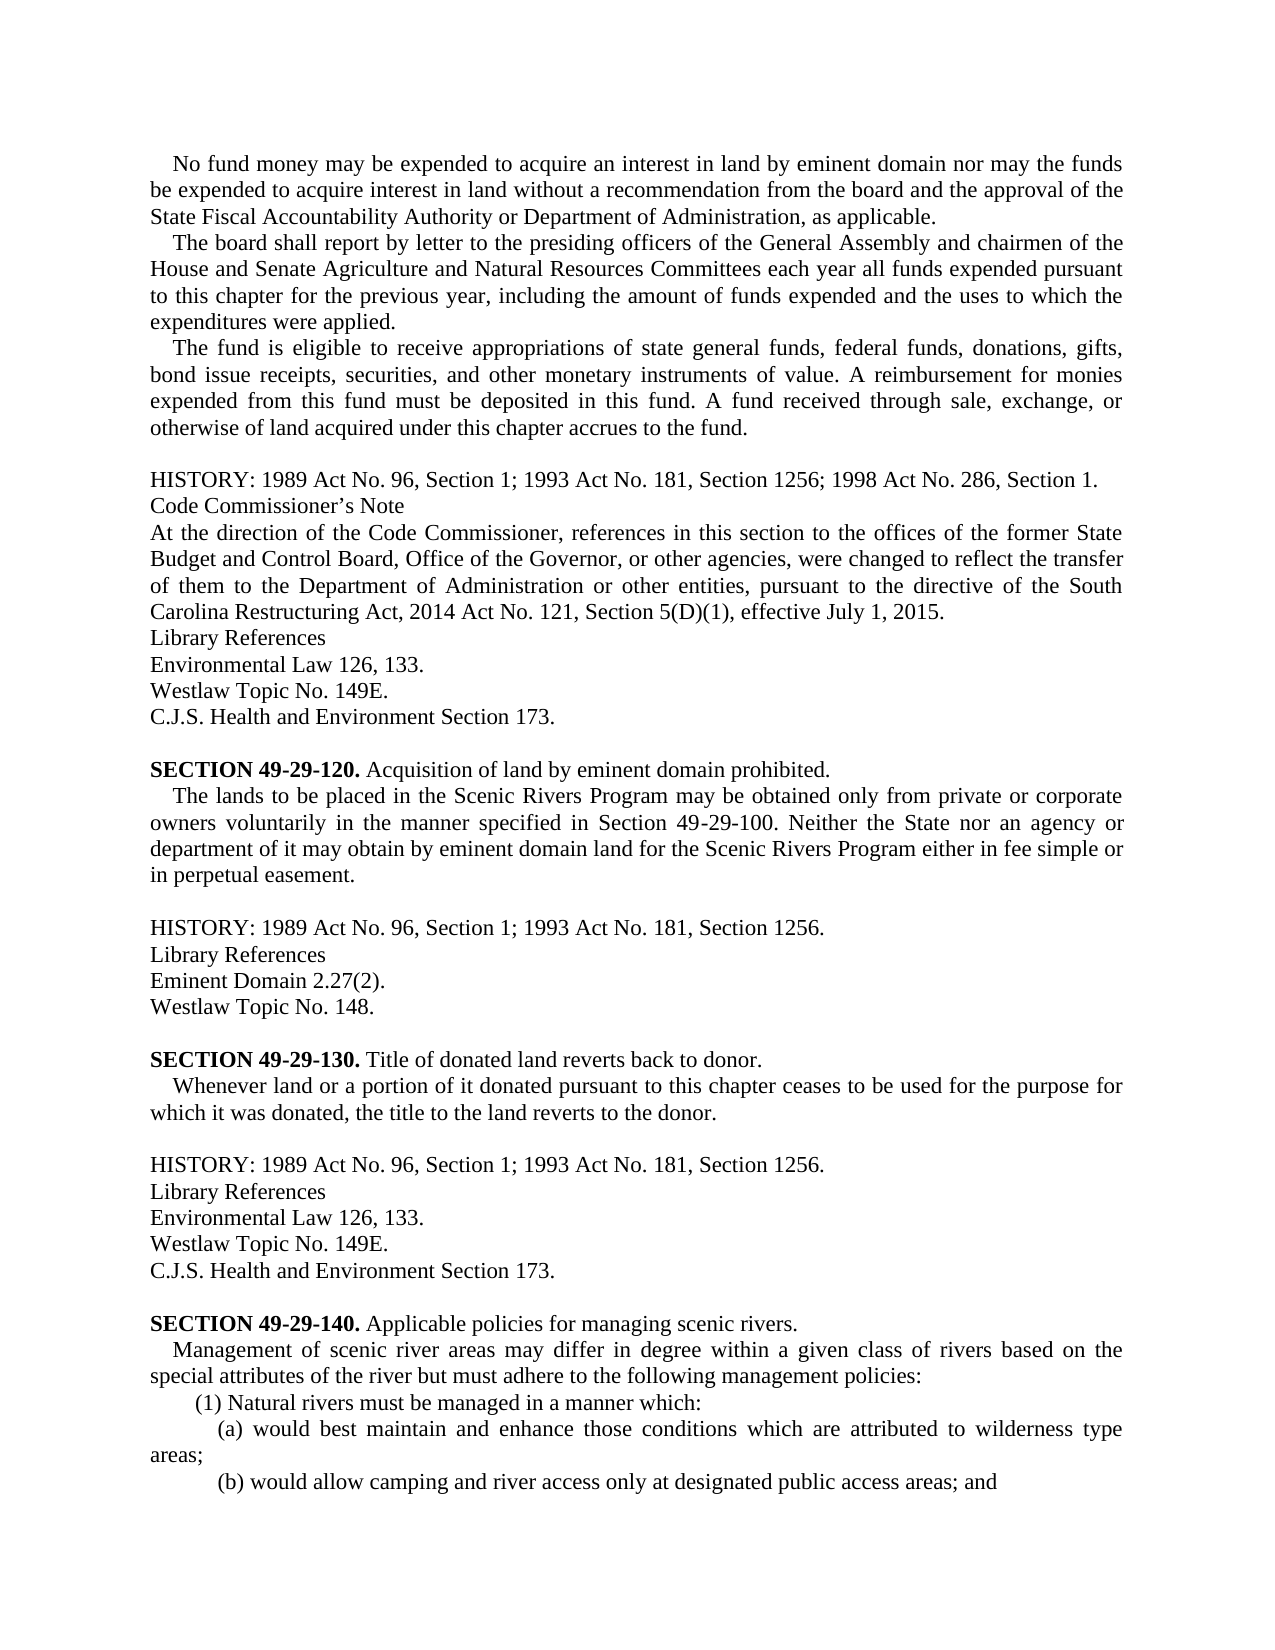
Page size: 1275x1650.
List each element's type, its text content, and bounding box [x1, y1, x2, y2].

text HISTORY: 1989 Act No. 96, Section 1; 1993 Act No. 181, Section 1256. [150, 914, 1125, 941]
text Whenever land or a portion of it donated pursuant to this chapter ceases to be used for the purpose for which it was donated, the title to the land reverts to the donor. [150, 1072, 1125, 1125]
text Environmental Law 126, 133. [150, 1204, 1125, 1231]
text C.J.S. Health and Environment Section 173. [150, 703, 1125, 730]
text (b) would allow camping and river access only at designated public access areas; and [150, 1468, 1125, 1494]
text Westlaw Topic No. 149E. [150, 1231, 1125, 1257]
text No fund money may be expended to acquire an interest in land by eminent domain nor may the funds be expended to acquire interest in land without a recommendation from the board and the approval of the State Fiscal Accountability Authority or Department of Administration, as applicable. [150, 150, 1125, 229]
text Eminent Domain 2.27(2). [150, 967, 1125, 993]
text The fund is eligible to receive appropriations of state general funds, federal funds, donations, gifts, bond issue receipts, securities, and other monetary instruments of value. A reimbursement for monies expended from this fund must be deposited in this fund. A fund received through sale, exchange, or otherwise of land acquired under this chapter accrues to the fund. [150, 334, 1125, 440]
text Library References [150, 624, 1125, 651]
text Library References [150, 941, 1125, 967]
text HISTORY: 1989 Act No. 96, Section 1; 1993 Act No. 181, Section 1256; 1998 Act No. 286, Section 1. [150, 466, 1125, 493]
text SECTION 49-29-140. Applicable policies for managing scenic rivers. [150, 1309, 1125, 1336]
text Code Commissioner’s Note [150, 493, 1125, 519]
text At the direction of the Code Commissioner, references in this section to the offices of the former State Budget and Control Board, Office of the Governor, or other agencies, were changed to reflect the transfer of them to the Department of Administration or other entities, pursuant to the directive of the South Carolina Restructuring Act, 2014 Act No. 121, Section 5(D)(1), effective July 1, 2015. [150, 519, 1125, 624]
text The board shall report by letter to the presiding officers of the General Assembly and chairmen of the House and Senate Agriculture and Natural Resources Committees each year all funds expended pursuant to this chapter for the previous year, including the amount of funds expended and the uses to which the expenditures were applied. [150, 229, 1125, 334]
text Management of scenic river areas may differ in degree within a given class of rivers based on the special attributes of the river but must adhere to the following management policies: [150, 1336, 1125, 1389]
text HISTORY: 1989 Act No. 96, Section 1; 1993 Act No. 181, Section 1256. [150, 1151, 1125, 1178]
text SECTION 49-29-120. Acquisition of land by eminent domain prohibited. [150, 756, 1125, 782]
text Westlaw Topic No. 148. [150, 993, 1125, 1020]
text Westlaw Topic No. 149E. [150, 677, 1125, 703]
text (1) Natural rivers must be managed in a manner which: [150, 1389, 1125, 1415]
text Environmental Law 126, 133. [150, 651, 1125, 677]
text C.J.S. Health and Environment Section 173. [150, 1257, 1125, 1283]
text (a) would best maintain and enhance those conditions which are attributed to wilderness type areas; [150, 1415, 1125, 1468]
text Library References [150, 1178, 1125, 1204]
text SECTION 49-29-130. Title of donated land reverts back to donor. [150, 1046, 1125, 1072]
text The lands to be placed in the Scenic Rivers Program may be obtained only from private or corporate owners voluntarily in the manner specified in Section 49-29-100. Neither the State nor an agency or department of it may obtain by eminent domain land for the Scenic Rivers Program either in fee simple or in perpetual easement. [150, 782, 1125, 888]
